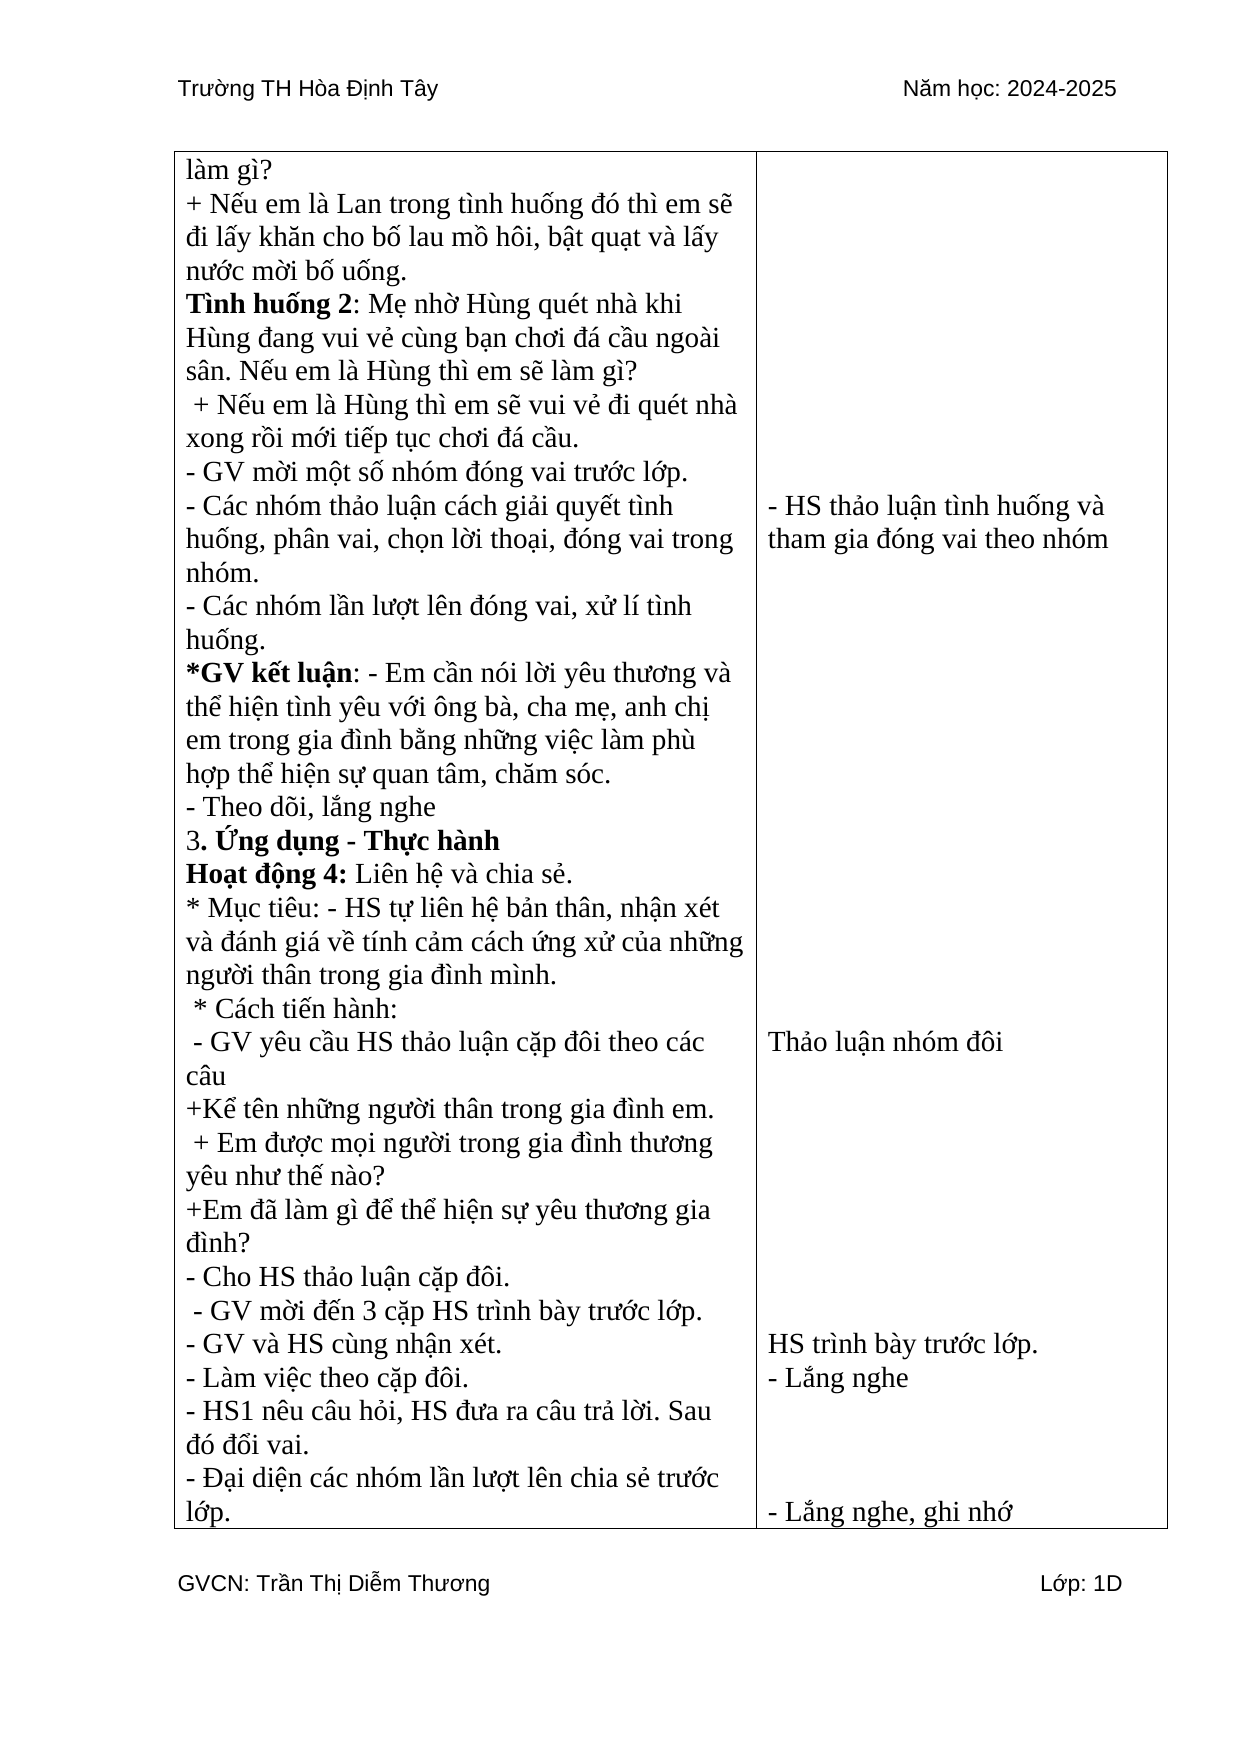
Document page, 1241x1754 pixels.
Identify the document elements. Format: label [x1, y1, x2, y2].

table_cell [757, 152, 1167, 1527]
table_cell [175, 152, 756, 1527]
